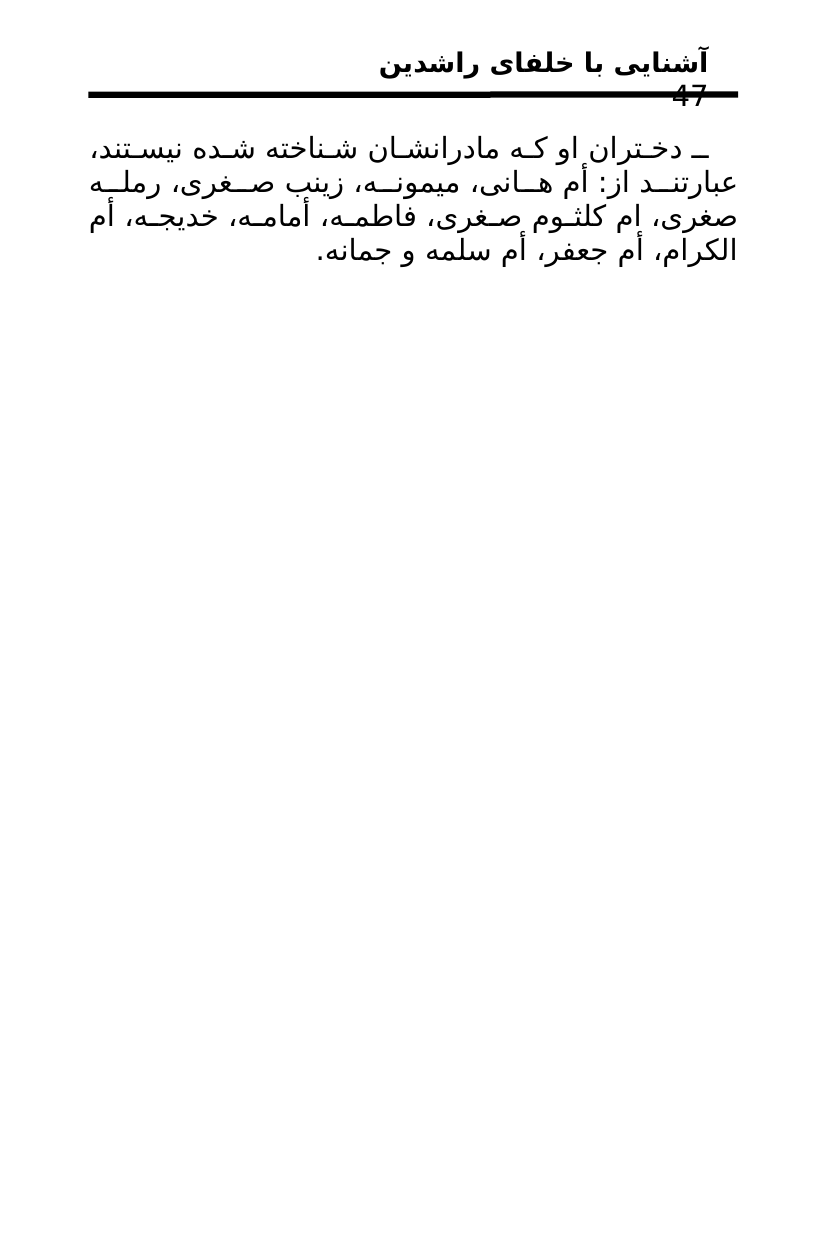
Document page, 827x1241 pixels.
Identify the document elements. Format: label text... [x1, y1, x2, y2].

text ـ دختران او که مادرانشان شناخته شده نیستند، عبارتند از: أم هانی، میمونه، زینب صغری، رمله صغری، ام کلثوم صغری، فاطمه، أمامه، خدیجه، أم الکرام، أم جعفر، أم سلمه و جمانه. [89, 132, 738, 267]
